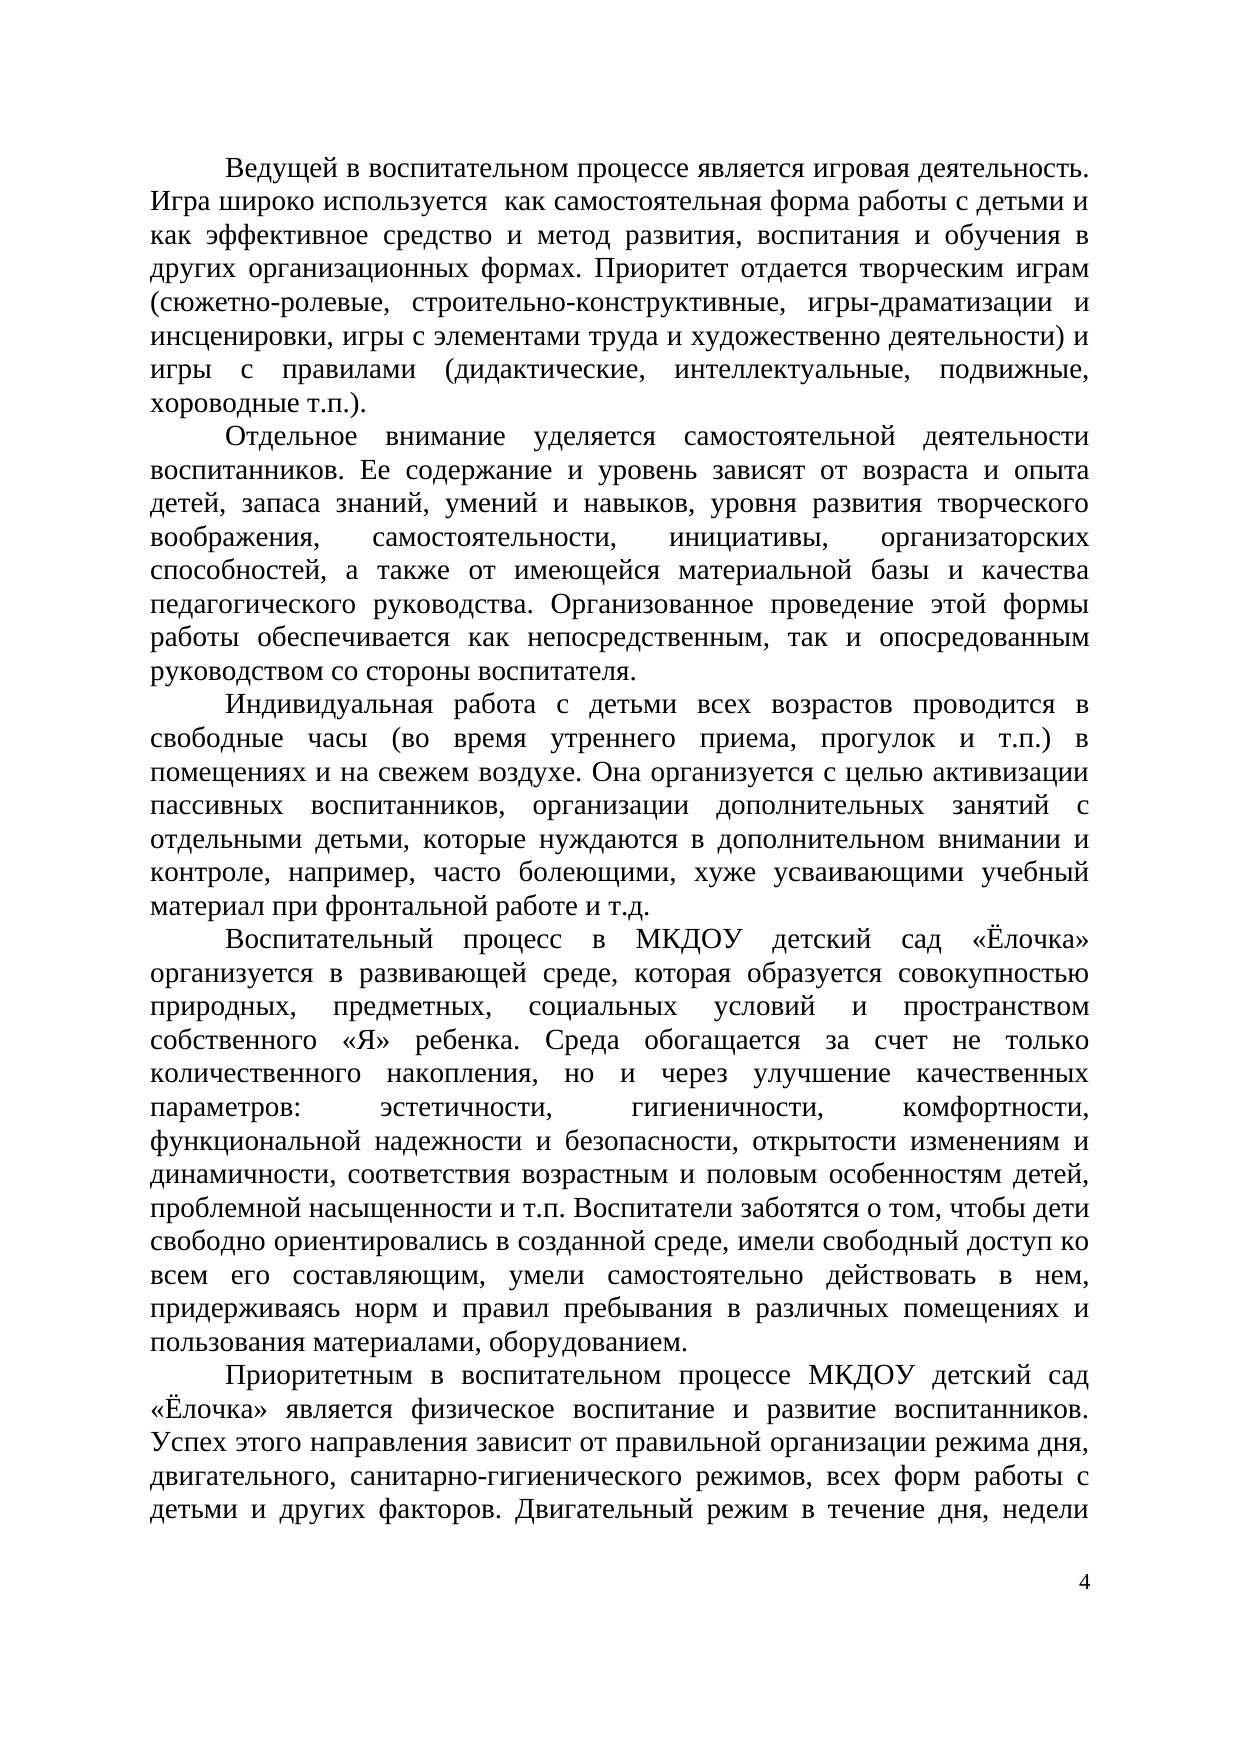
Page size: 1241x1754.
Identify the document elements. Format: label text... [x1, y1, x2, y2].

text Отдельное внимание уделяется самостоятельной деятельности воспитанников. Ее содержание и уровень зависят от возраста и опыта детей, запаса знаний, умений и навыков, уровня развития творческого воображения, самостоятельности, инициативы, организаторских способностей, а также от имеющейся материальной базы и качества педагогического руководства. Организованное проведение этой формы работы обеспечивается как непосредственным, так и опосредованным руководством со стороны воспитателя. [150, 418, 1090, 687]
text Ведущей в воспитательном процессе является игровая деятельность. Игра широко используется как самостоятельная форма работы с детьми и как эффективное средство и метод развития, воспитания и обучения в других организационных формах. Приоритет отдается творческим играм (сюжетно-ролевые, строительно-конструктивные, игры-драматизации и инсценировки, игры с элементами труда и художественно деятельности) и игры с правилами (дидактические, интеллектуальные, подвижные, хороводные т.п.). [150, 150, 1090, 418]
text Воспитательный процесс в МКДОУ детский сад «Ёлочка» организуется в развивающей среде, которая образуется совокупностью природных, предметных, социальных условий и пространством собственного «Я» ребенка. Среда обогащается за счет не только количественного накопления, но и через улучшение качественных параметров: эстетичности, гигиеничности, комфортности, функциональной надежности и безопасности, открытости изменениям и динамичности, соответствия возрастным и половым особенностям детей, проблемной насыщенности и т.п. Воспитатели заботятся о том, чтобы дети свободно ориентировались в созданной среде, имели свободный доступ ко всем его составляющим, умели самостоятельно действовать в нем, придерживаясь норм и правил пребывания в различных помещениях и пользования материалами, оборудованием. [150, 921, 1090, 1357]
text Индивидуальная работа с детьми всех возрастов проводится в свободные часы (во время утреннего приема, прогулок и т.п.) в помещениях и на свежем воздухе. Она организуется с целью активизации пассивных воспитанников, организации дополнительных занятий с отдельными детьми, которые нуждаются в дополнительном внимании и контроле, например, часто болеющими, хуже усваивающими учебный материал при фронтальной работе и т.д. [150, 687, 1090, 921]
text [150, 1357, 1090, 1525]
